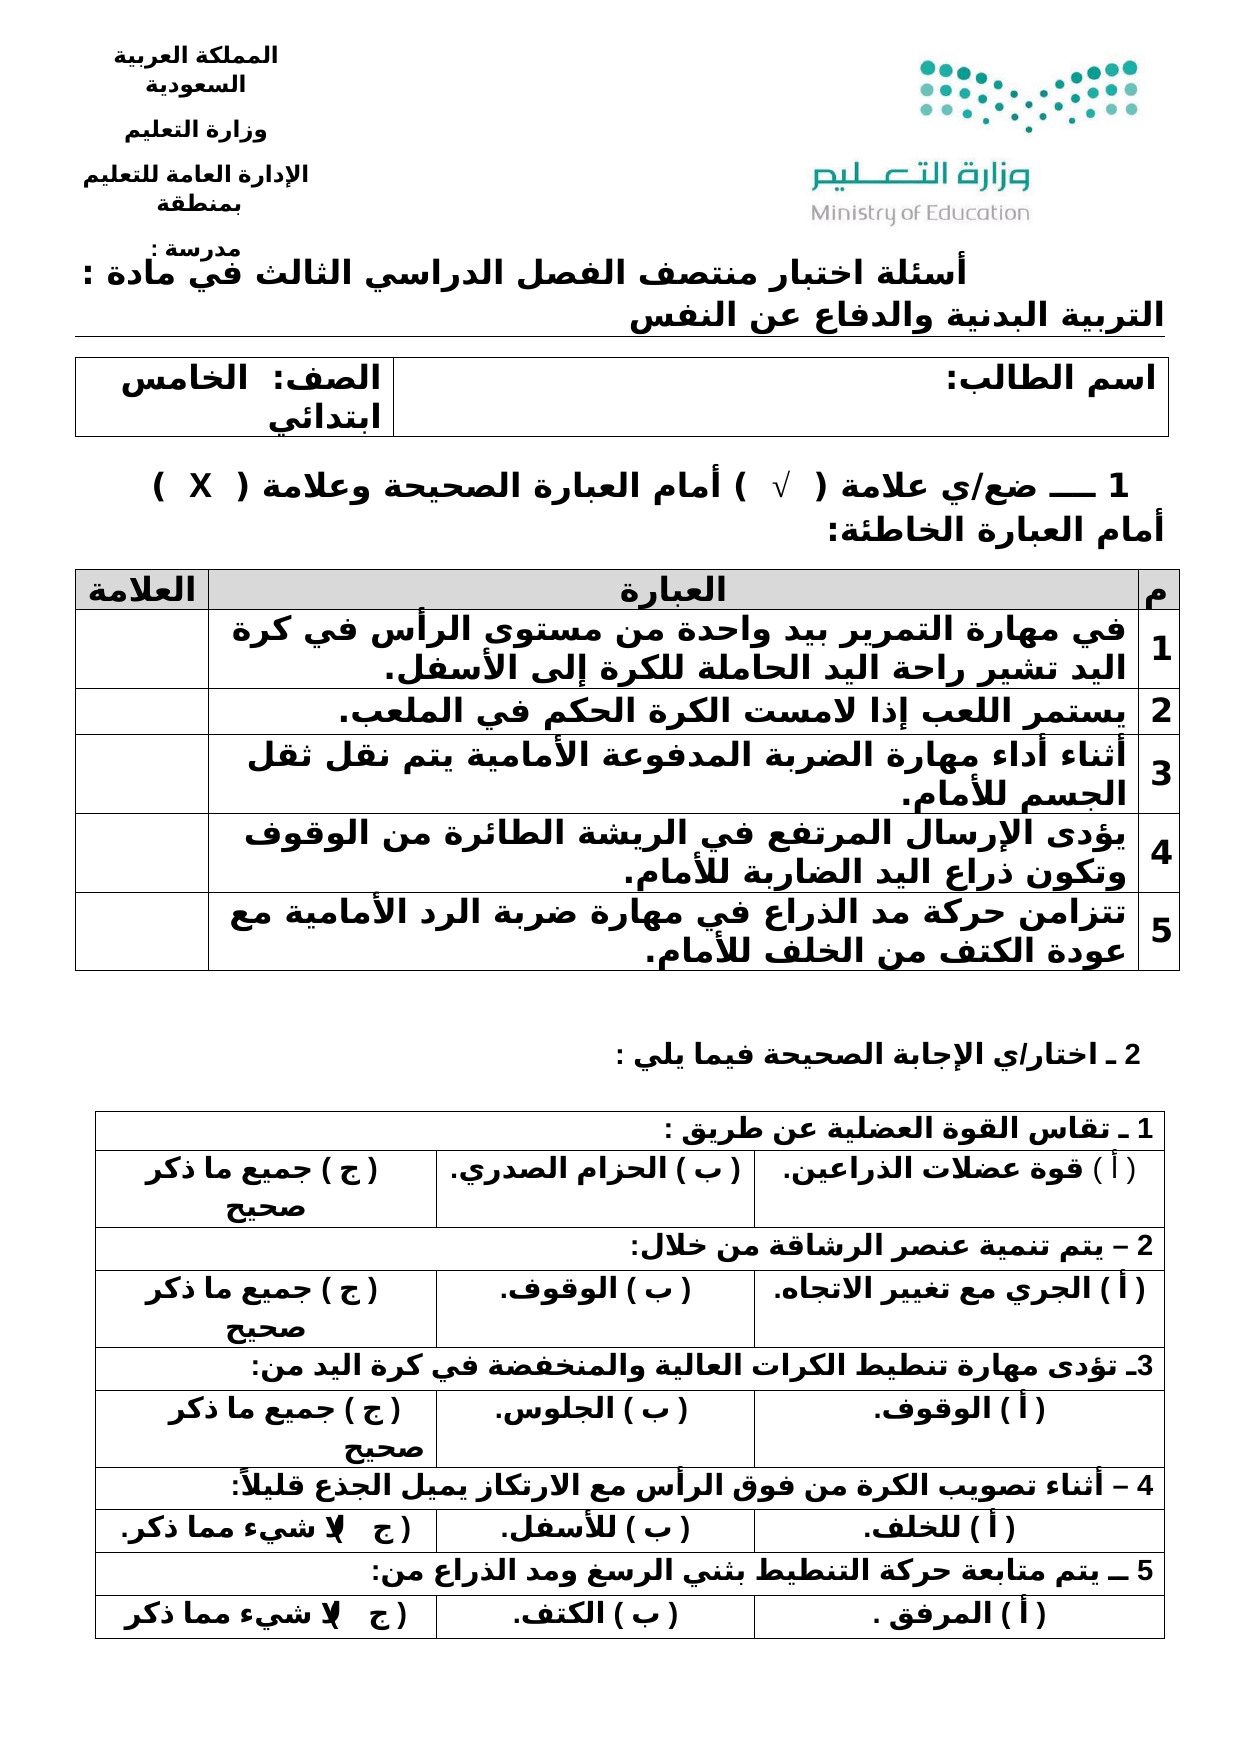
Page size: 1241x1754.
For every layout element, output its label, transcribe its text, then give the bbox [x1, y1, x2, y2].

table_cell [76, 610, 208, 688]
table_cell تتزامن حركة مد الذراع في مهارة ضربة الرد الأمامية مع عودة الكتف من الخلف للأمام. [209, 893, 1138, 970]
picture [799, 39, 1155, 237]
table_cell ( ج ) جميع ما ذكر صحيح [96, 1271, 436, 1347]
table_cell [76, 814, 208, 892]
table_cell في مهارة التمرير بيد واحدة من مستوى الرأس في كرة اليد تشير راحة اليد الحاملة للكرة إلى الأسفل. [209, 610, 1138, 688]
text 1 ــــ ضع/ي علامة ( √ ) أمام العبارة الصحيحة وعلامة ( X ) أمام العبارة الخاطئة: [75, 462, 1165, 549]
table_cell 3 [1139, 735, 1179, 813]
table_cell ( ب ) الكتف. [437, 1596, 754, 1638]
table_cell 5 ــ يتم متابعة حركة التنطيط بثني الرسغ ومد الذراع من: [96, 1553, 1164, 1595]
table_header م [1139, 570, 1179, 609]
table_cell ( ب ) الجلوس. [437, 1391, 754, 1467]
table_cell ( أ ) الجري مع تغيير الاتجاه. [755, 1271, 1164, 1347]
table_cell [76, 689, 208, 734]
table_cell [76, 893, 208, 970]
table_cell 2 [1139, 689, 1179, 734]
text أسئلة اختبار منتصف الفصل الدراسي الثالث في مادة : التربية البدنية والدفاع عن النفس [75, 253, 1165, 336]
table_cell 4 [1139, 814, 1179, 892]
table_cell 3ـ تؤدى مهارة تنطيط الكرات العالية والمنخفضة في كرة اليد من: [96, 1348, 1164, 1390]
table_cell ( أ ) قوة عضلات الذراعين. [755, 1151, 1164, 1227]
table_cell [76, 735, 208, 813]
table_cell ( أ ) المرفق . [755, 1596, 1164, 1638]
table_header اسم الطالب: [394, 358, 1168, 436]
table_header العلامة [76, 570, 208, 609]
table_cell 1 [1139, 610, 1179, 688]
table_cell 4 – أثناء تصويب الكرة من فوق الرأس مع الارتكاز يميل الجذع قليلاً: [96, 1468, 1164, 1509]
table_cell ( ج ) جميع ما ذكر صحيح [96, 1391, 436, 1467]
table_cell ( ج ) لا شيء مما ذكر. [96, 1510, 436, 1552]
text 2 ـ اختار/ي الإجابة الصحيحة فيما يلي : [75, 1037, 1165, 1071]
table_cell أثناء أداء مهارة الضربة المدفوعة الأمامية يتم نقل ثقل الجسم للأمام. [209, 735, 1138, 813]
table_cell ( أ ) الوقوف. [755, 1391, 1164, 1467]
table_cell يستمر اللعب إذا لامست الكرة الحكم في الملعب. [209, 689, 1138, 734]
table_header الصف: الخامس ابتدائي [76, 358, 393, 436]
table_cell يؤدى الإرسال المرتفع في الريشة الطائرة من الوقوف وتكون ذراع اليد الضاربة للأمام. [209, 814, 1138, 892]
table_cell 5 [1139, 893, 1179, 970]
table_header 1 ـ تقاس القوة العضلية عن طريق : [96, 1112, 1164, 1150]
table_cell ( أ ) للخلف. [755, 1510, 1164, 1552]
table_header العبارة [209, 570, 1138, 609]
table_cell ( ب ) الحزام الصدري. [437, 1151, 754, 1227]
table_cell 2 – يتم تنمية عنصر الرشاقة من خلال: [96, 1228, 1164, 1270]
table_cell ( ج ) لا شيء مما ذكر [96, 1596, 436, 1638]
table_cell ( ج ) جميع ما ذكر صحيح [96, 1151, 436, 1227]
table_cell ( ب ) للأسفل. [437, 1510, 754, 1552]
table_cell ( ب ) الوقوف. [437, 1271, 754, 1347]
